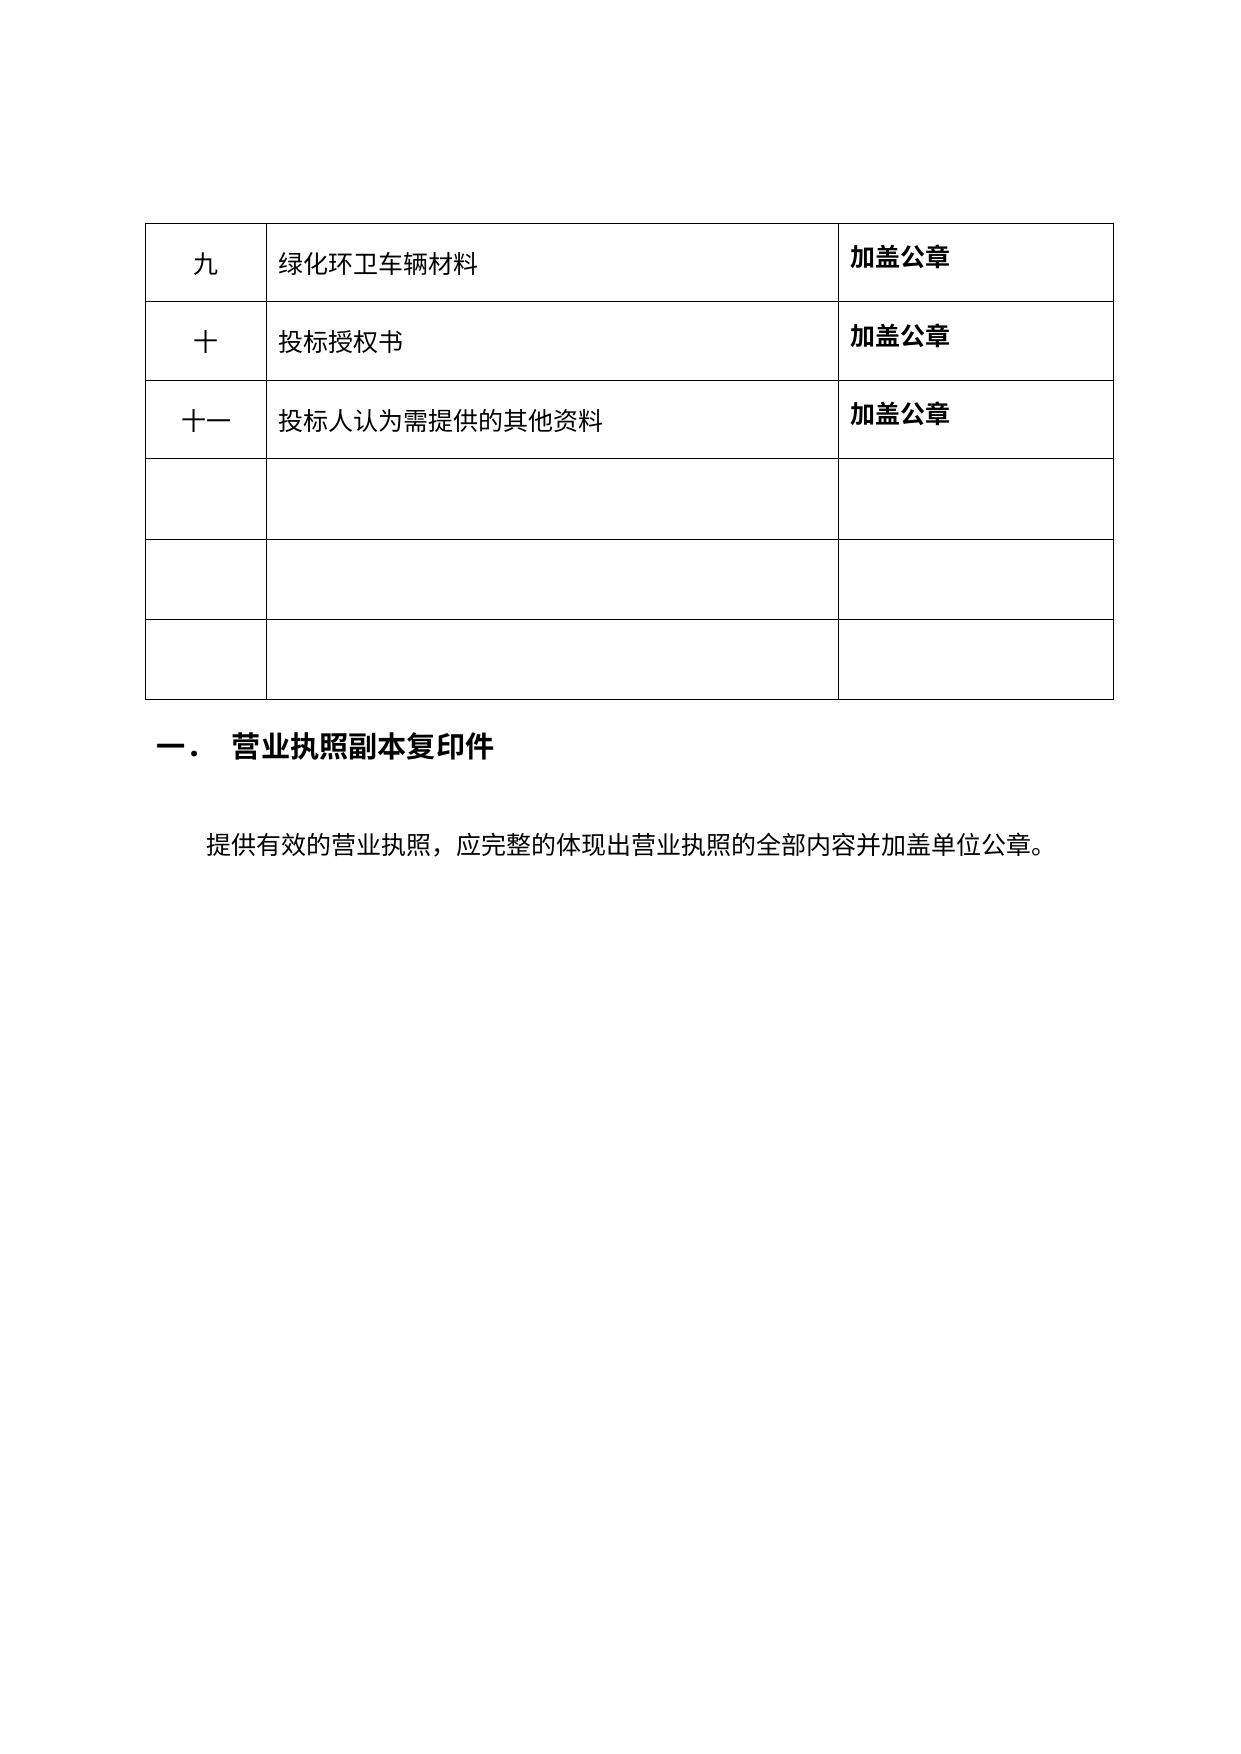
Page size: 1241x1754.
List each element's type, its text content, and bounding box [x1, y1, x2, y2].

table_cell 十 [146, 302, 266, 379]
table_cell [267, 620, 838, 699]
table_cell 投标授权书 [267, 302, 838, 379]
table_cell [146, 459, 266, 538]
table_cell [146, 540, 266, 619]
table_cell 投标人认为需提供的其他资料 [267, 381, 838, 458]
table_cell 加盖公章 [839, 224, 1113, 301]
text 提供有效的营业执照，应完整的体现出营业执照的全部内容并加盖单位公章。 [157, 811, 1084, 876]
table_cell [839, 459, 1113, 538]
subtitle 营业执照副本复印件 [157, 713, 1084, 778]
table_cell 十一 [146, 381, 266, 458]
table_cell [267, 540, 838, 619]
table_cell [267, 459, 838, 538]
table_cell [839, 620, 1113, 699]
table_cell [839, 540, 1113, 619]
table_cell 加盖公章 [839, 302, 1113, 379]
table_cell 绿化环卫车辆材料 [267, 224, 838, 301]
table_cell [146, 620, 266, 699]
table_cell 加盖公章 [839, 381, 1113, 458]
table_cell 九 [146, 224, 266, 301]
